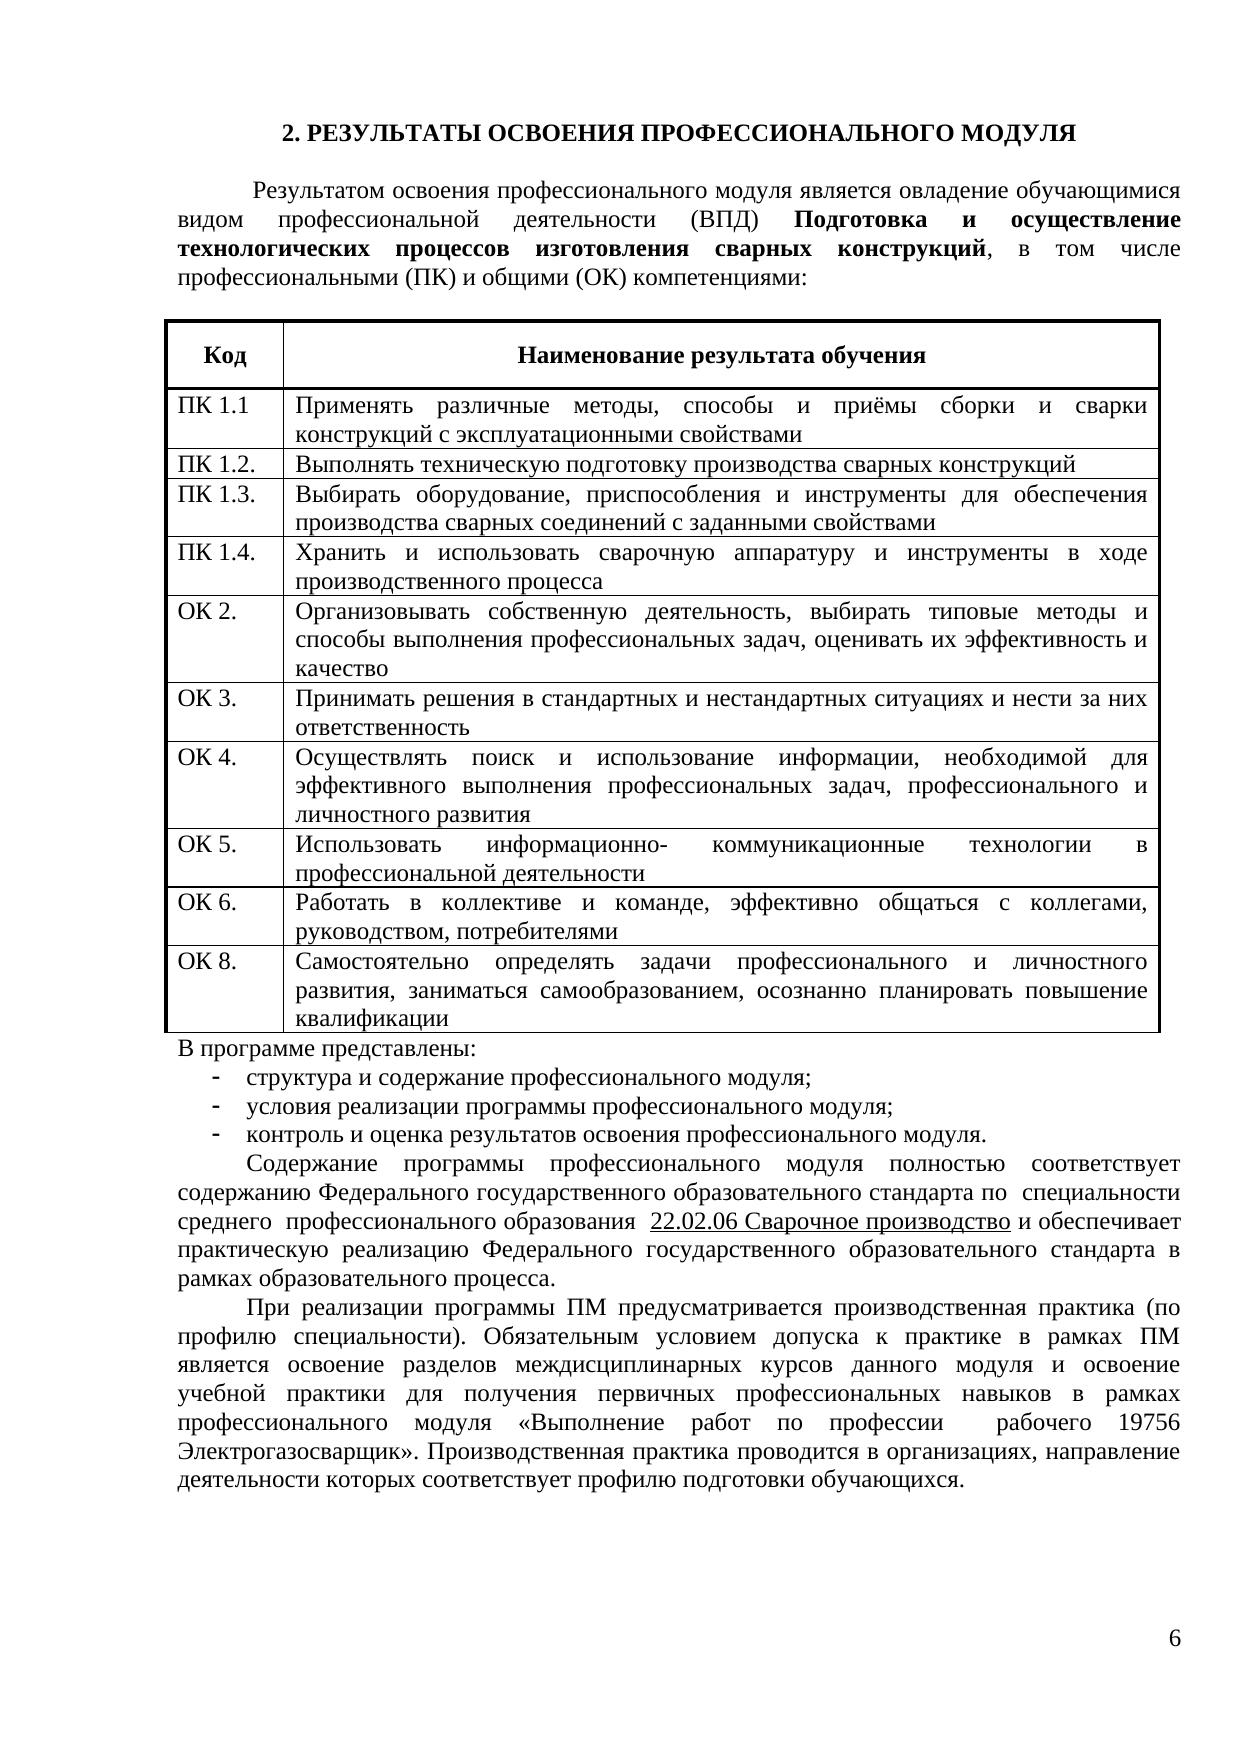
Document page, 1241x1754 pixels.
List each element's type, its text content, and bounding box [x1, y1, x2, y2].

table_cell Применять различные методы, способы и приёмы сборки и сварки конструкций с эксплуатационными свойствами [284, 390, 1158, 448]
table_cell ПК 1.2. [168, 449, 283, 478]
table_cell Использовать информационно- коммуникационные технологии в профессиональной деятельности [284, 829, 1158, 886]
list структура и содержание профессионального модуля; [212, 1062, 1181, 1091]
table_cell Принимать решения в стандартных и нестандартных ситуациях и нести за них ответственность [284, 683, 1158, 741]
table_header Код [168, 323, 283, 387]
table_cell Самостоятельно определять задачи профессионального и личностного развития, заниматься самообразованием, осознанно планировать повышение квалификации [284, 946, 1158, 1032]
table_cell ОК 3. [168, 683, 283, 741]
table_cell Хранить и использовать сварочную аппаратуру и инструменты в ходе производственного процесса [284, 537, 1158, 595]
table_cell ПК 1.3. [168, 479, 283, 536]
list контроль и оценка результатов освоения профессионального модуля. [212, 1119, 1181, 1148]
text Результатом освоения профессионального модуля является овладение обучающимися видом профессиональной деятельности (ВПД) Подготовка и осуществление технологических процессов изготовления сварных конструкций, в том числе профессиональными (ПК) и общими (ОК) компетенциями: [177, 176, 1181, 291]
table_header Наименование результата обучения [284, 323, 1158, 387]
table_cell ОК 4. [168, 742, 283, 828]
text При реализации программы ПМ предусматривается производственная практика (по профилю специальности). Обязательным условием допуска к практике в рамках ПМ является освоение разделов междисциплинарных курсов данного модуля и освоение учебной практики для получения первичных профессиональных навыков в рамках профессионального модуля «Выполнение работ по профессии рабочего 19756 Электрогазосварщик». Производственная практика проводится в организациях, направление деятельности которых соответствует профилю подготовки обучающихся. [177, 1292, 1181, 1493]
table_cell ОК 5. [168, 829, 283, 886]
table_cell ОК 8. [168, 946, 283, 1032]
text Содержание программы профессионального модуля полностью соответствует содержанию Федерального государственного образовательного стандарта по специальности среднего профессионального образования 22.02.06 Сварочное производство и обеспечивает практическую реализацию Федерального государственного образовательного стандарта в рамках образовательного процесса. [177, 1148, 1181, 1292]
text 2. РЕЗУЛЬТАТЫ ОСВОЕНИЯ ПРОФЕССИОНАЛЬНОГО МОДУЛЯ [177, 118, 1181, 147]
table_cell Осуществлять поиск и использование информации, необходимой для эффективного выполнения профессиональных задач, профессионального и личностного развития [284, 742, 1158, 828]
table_cell ПК 1.1 [168, 390, 283, 448]
table_cell ОК 2. [168, 596, 283, 682]
text В программе представлены: [177, 1033, 1181, 1062]
table_cell Выбирать оборудование, приспособления и инструменты для обеспечения производства сварных соединений с заданными свойствами [284, 479, 1158, 536]
table_cell Организовывать собственную деятельность, выбирать типовые методы и способы выполнения профессиональных задач, оценивать их эффективность и качество [284, 596, 1158, 682]
table_cell ОК 6. [168, 888, 283, 945]
table_cell Работать в коллективе и команде, эффективно общаться с коллегами, руководством, потребителями [284, 888, 1158, 945]
table_cell ПК 1.4. [168, 537, 283, 595]
table_cell Выполнять техническую подготовку производства сварных конструкций [284, 449, 1158, 478]
list условия реализации программы профессионального модуля; [212, 1091, 1181, 1119]
